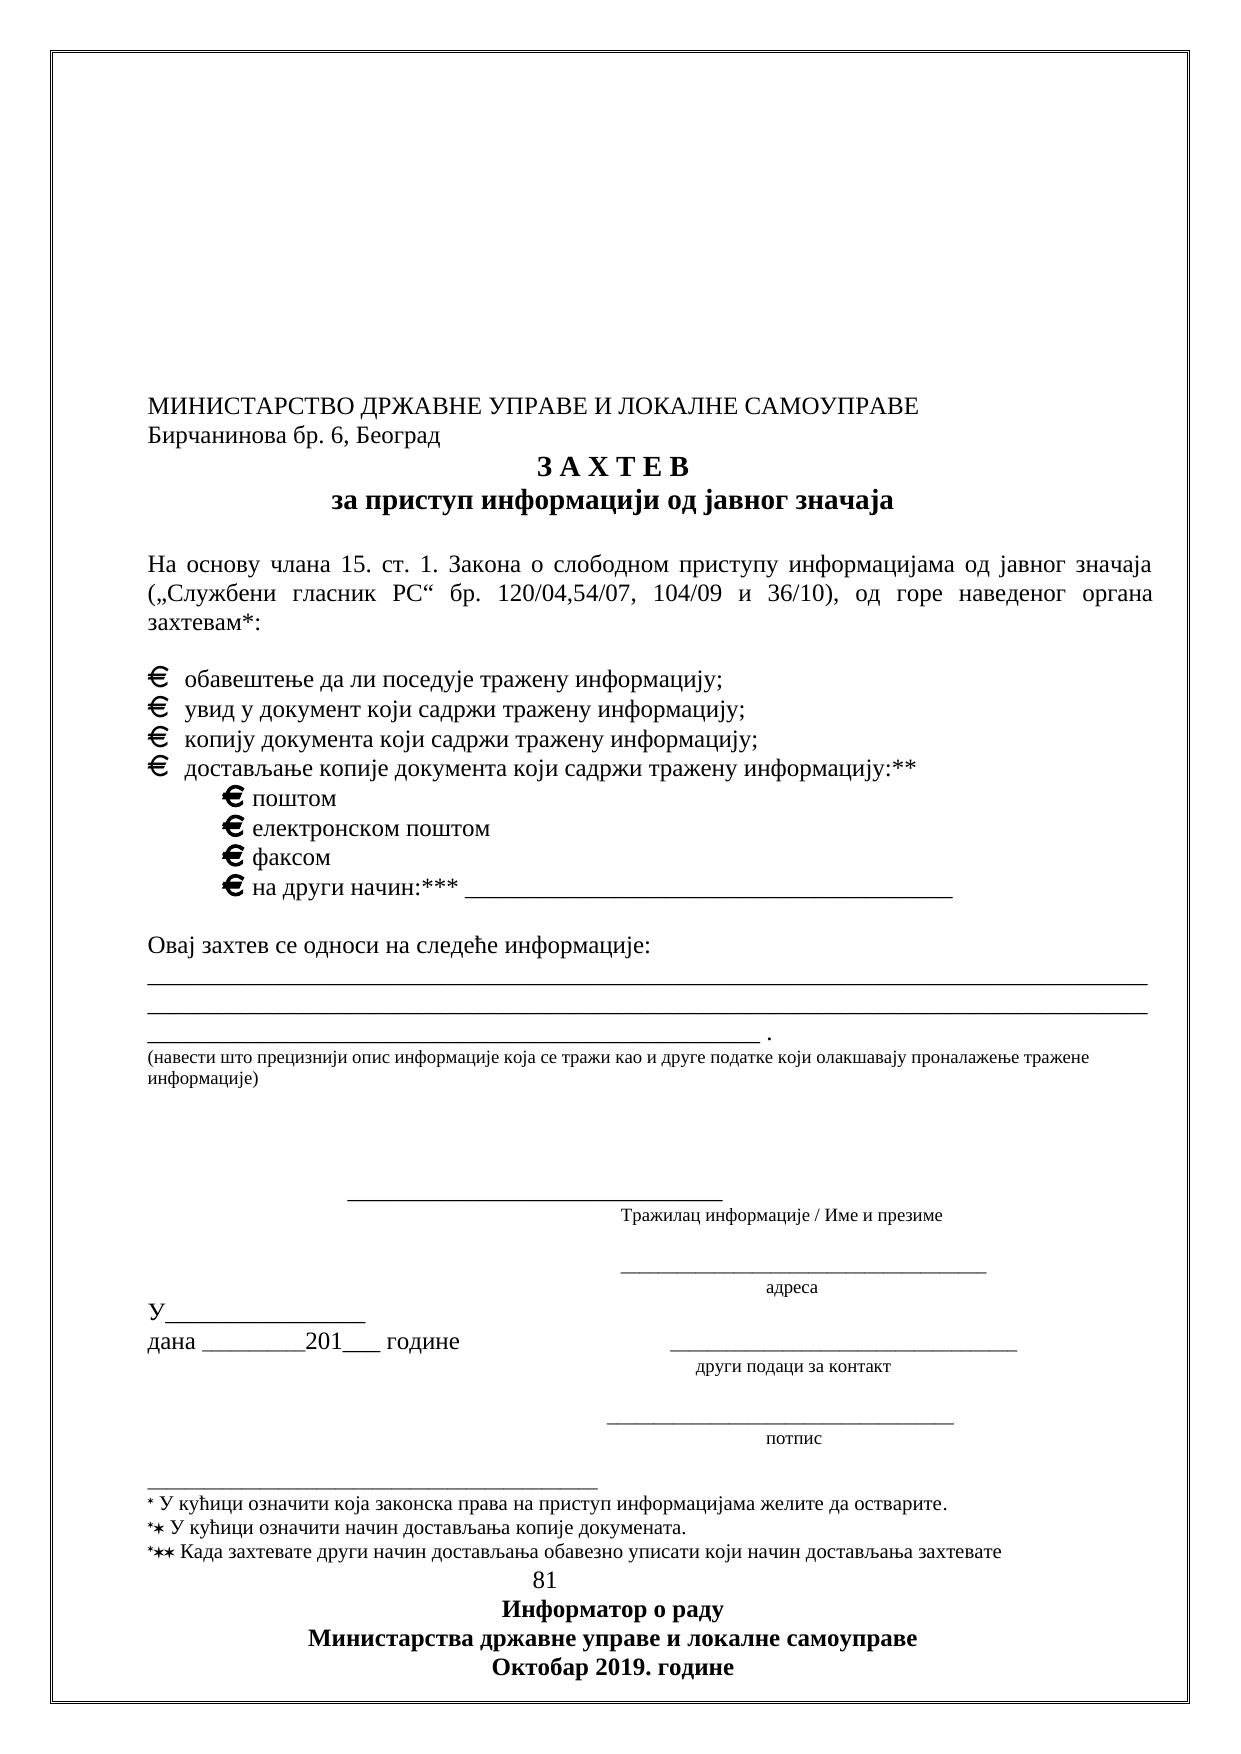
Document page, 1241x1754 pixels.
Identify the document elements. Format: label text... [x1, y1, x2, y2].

text увид у документ који садржи тражену информацију; [72, 694, 1153, 724]
text На основу члана 15. ст. 1. Закона о слободном приступу информацијама од јавног значаја („Службени гласник РС“ бр. 120/04,54/07, 104/09 и 36/10), од горе наведеног органа захтевам*: [147, 549, 1153, 636]
text потпис [597, 1427, 1153, 1448]
text З А Х Т Е В [72, 449, 1153, 482]
text _________________________________________________________________________________________________________________________________________________________________________________________________________________ . [147, 959, 1153, 1046]
text У кућици означити која законска права на приступ информацијама желите да остварите. [72, 1491, 1153, 1515]
text МИНИСТАРСТВО ДРЖАВНЕ УПРАВЕ И ЛОКАЛНЕ САМОУПРАВЕ [72, 391, 1153, 420]
text електронском поштом [147, 813, 1153, 842]
text _____________________________________ [597, 1405, 1153, 1427]
text Овај захтев се односи на следеће информације: [147, 931, 1153, 959]
text факсом [147, 842, 1153, 872]
text други подаци за контакт [597, 1355, 1153, 1376]
text достављање копије документа који садржи тражену информацију:** [72, 753, 1153, 783]
text Када захтевате други начин достављања обавезно уписати који начин достављања захтевате [96, 1539, 1153, 1563]
text ________________________________________________ [72, 1470, 1153, 1491]
text Бирчанинова бр. 6, Београд [72, 420, 1153, 449]
text адреса [197, 1276, 1153, 1297]
text на други начин:*** _______________________________________ [147, 872, 1153, 902]
text Тражилац информације / Име и презиме [597, 1204, 1153, 1225]
text _______________________________________ [572, 1254, 1153, 1276]
text за приступ информацији од јавног значаја [72, 482, 1153, 516]
text поштом [147, 783, 1153, 813]
text У________________ [147, 1297, 1153, 1326]
text дана ___________201___ године _____________________________________ [147, 1326, 1153, 1355]
text У кућици означити начин достављања копије докумената. [96, 1515, 1153, 1539]
text (навести што прецизнији опис информације која се тражи као и друге податке који олакшавају проналажење тражене информације) [147, 1046, 1153, 1089]
text ______________________________ [72, 1146, 1153, 1204]
text копију документа који садржи тражену информацију; [72, 724, 1153, 753]
text обавештење да ли поседује тражену информацију; [72, 664, 1153, 694]
